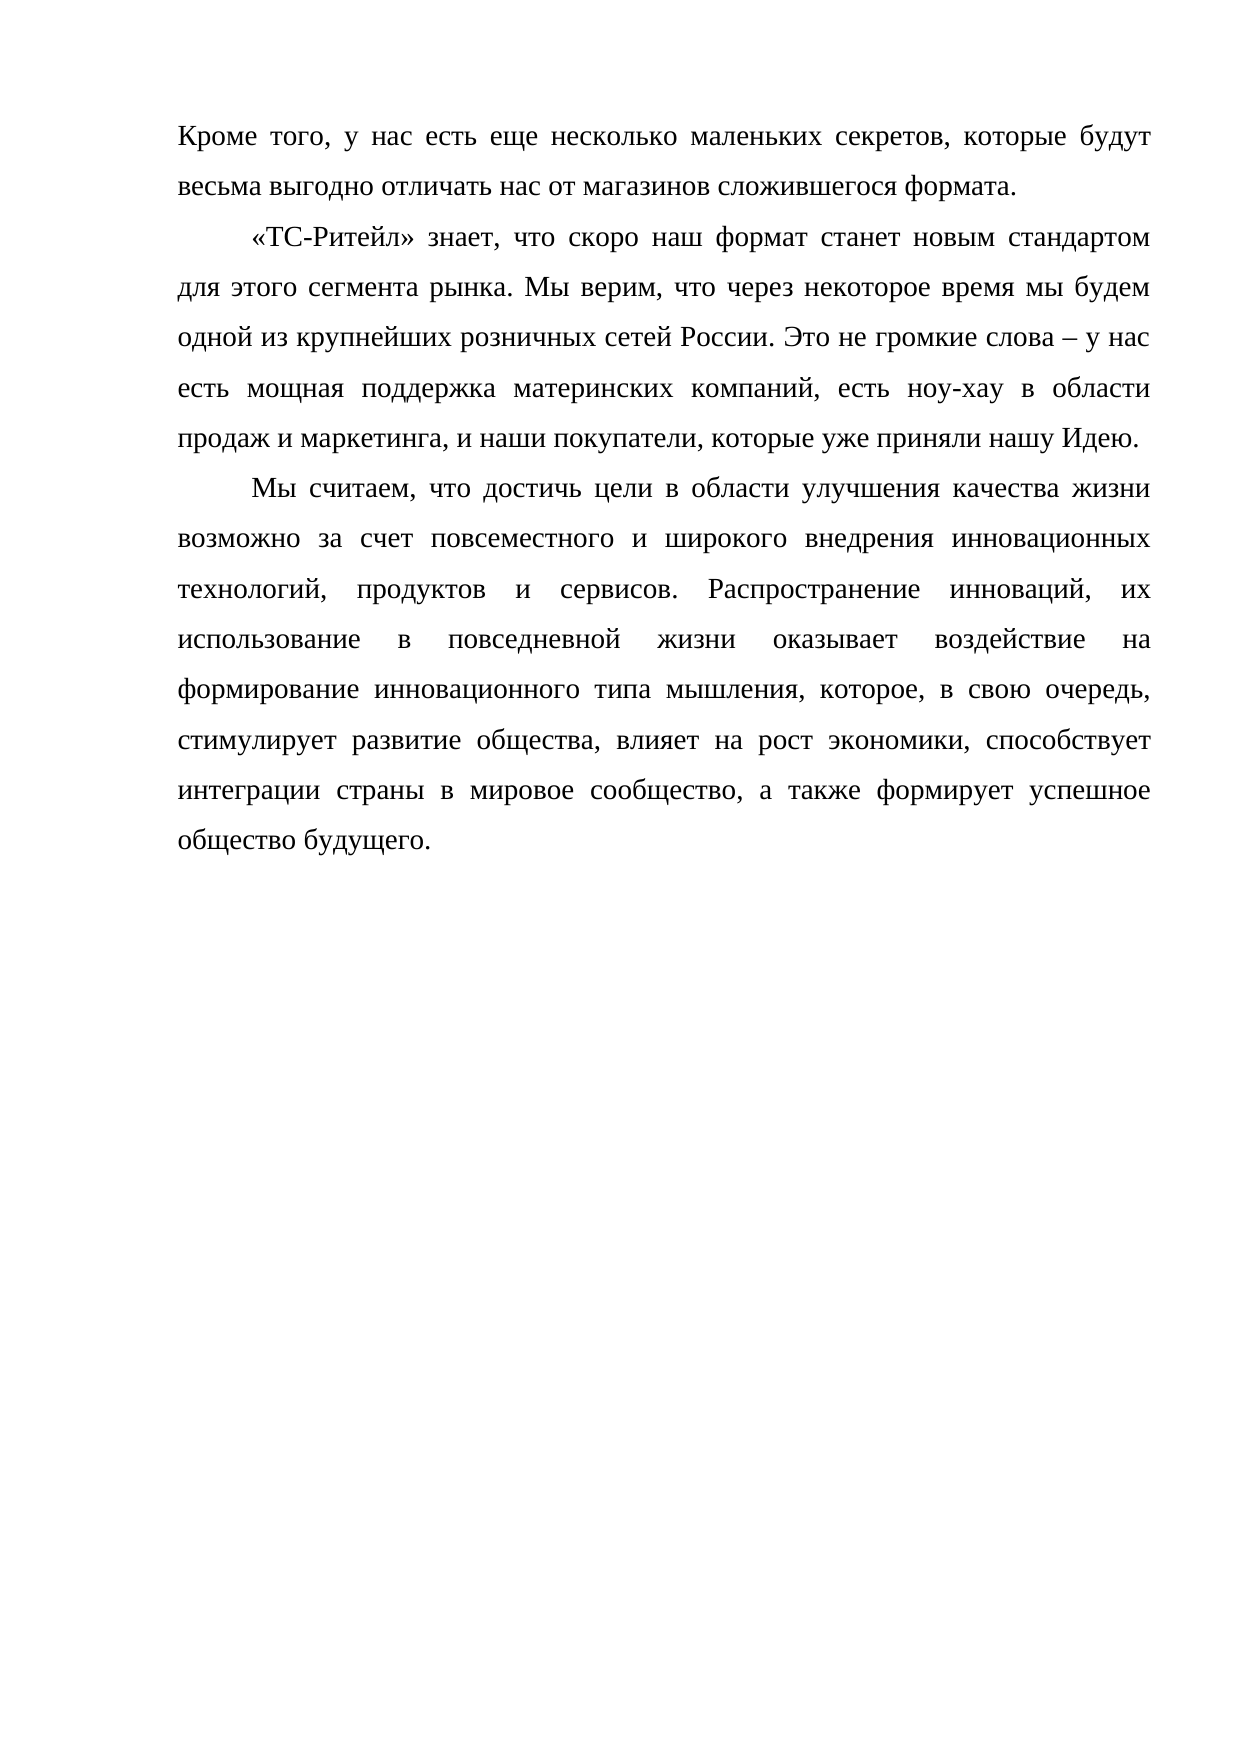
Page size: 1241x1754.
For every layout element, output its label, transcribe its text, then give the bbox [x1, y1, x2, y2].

text Мы считаем, что достичь цели в области улучшения качества жизни возможно за счет повсеместного и широкого внедрения инновационных технологий, продуктов и сервисов. Распространение инноваций, их использование в повседневной жизни оказывает воздействие на формирование инновационного типа мышления, которое, в свою очередь, стимулирует развитие общества, влияет на рост экономики, способствует интеграции страны в мировое сообщество, а также формирует успешное общество будущего. [177, 470, 1152, 856]
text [177, 118, 1152, 202]
text «ТС-Ритейл» знает, что скоро наш формат станет новым стандартом для этого сегмента рынка. Мы верим, что через некоторое время мы будем одной из крупнейших розничных сетей России. Это не громкие слова – у нас есть мощная поддержка материнских компаний, есть ноу-хау в области продаж и маркетинга, и наши покупатели, которые уже приняли нашу Идею. [177, 219, 1152, 453]
